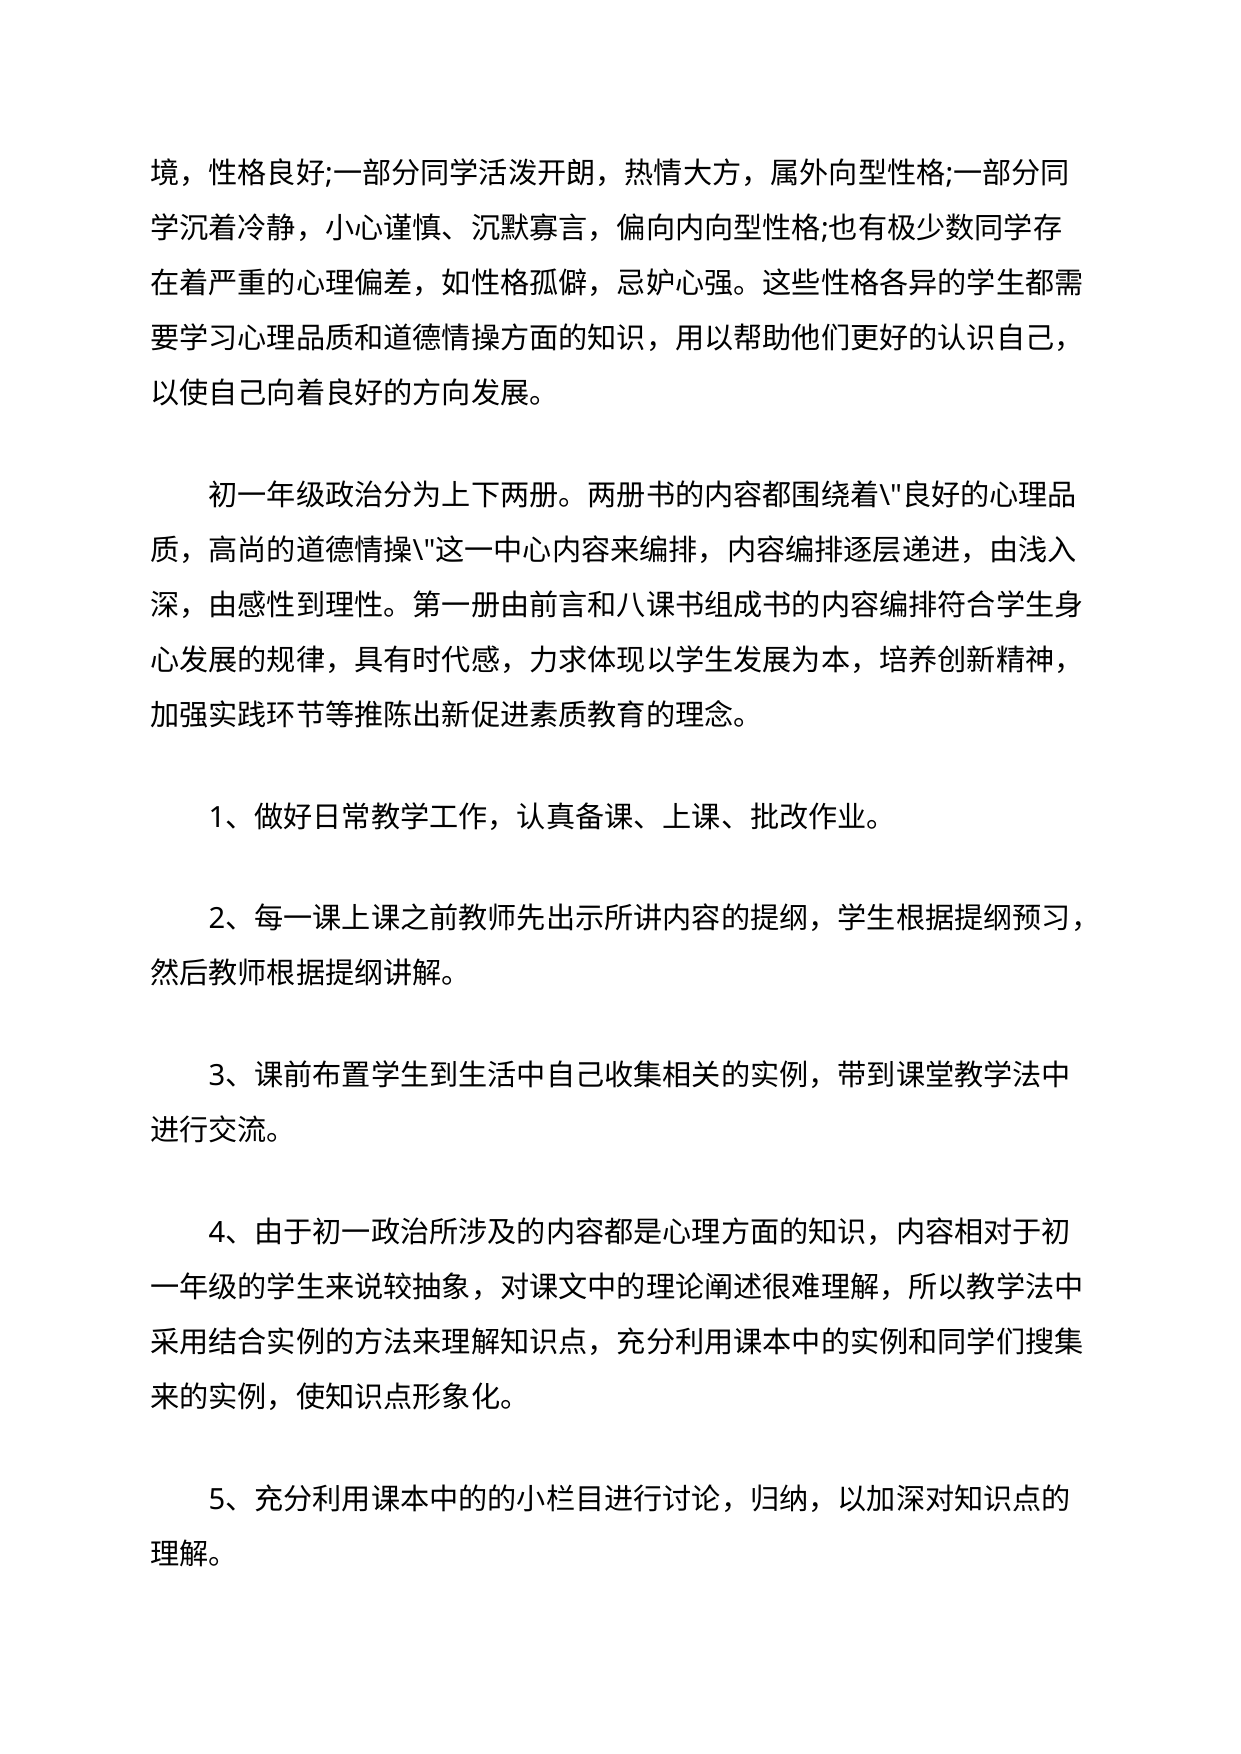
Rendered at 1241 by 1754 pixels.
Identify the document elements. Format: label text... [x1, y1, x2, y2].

text 1、做好日常教学工作，认真备课、上课、批改作业。 [150, 793, 1090, 836]
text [150, 150, 1090, 412]
text 3、课前布置学生到生活中自己收集相关的实例，带到课堂教学法中进行交流。 [150, 1052, 1090, 1149]
text 2、每一课上课之前教师先出示所讲内容的提纲，学生根据提纲预习，然后教师根据提纲讲解。 [150, 895, 1090, 992]
text 4、由于初一政治所涉及的内容都是心理方面的知识，内容相对于初一年级的学生来说较抽象，对课文中的理论阐述很难理解，所以教学法中采用结合实例的方法来理解知识点，充分利用课本中的实例和同学们搜集来的实例，使知识点形象化。 [150, 1209, 1090, 1416]
text 初一年级政治分为上下两册。两册书的内容都围绕着\"良好的心理品质，高尚的道德情操\"这一中心内容来编排，内容编排逐层递进，由浅入深，由感性到理性。第一册由前言和八课书组成书的内容编排符合学生身心发展的规律，具有时代感，力求体现以学生发展为本，培养创新精神，加强实践环节等推陈出新促进素质教育的理念。 [150, 472, 1090, 734]
text 5、充分利用课本中的的小栏目进行讨论，归纳，以加深对知识点的理解。 [150, 1475, 1090, 1572]
